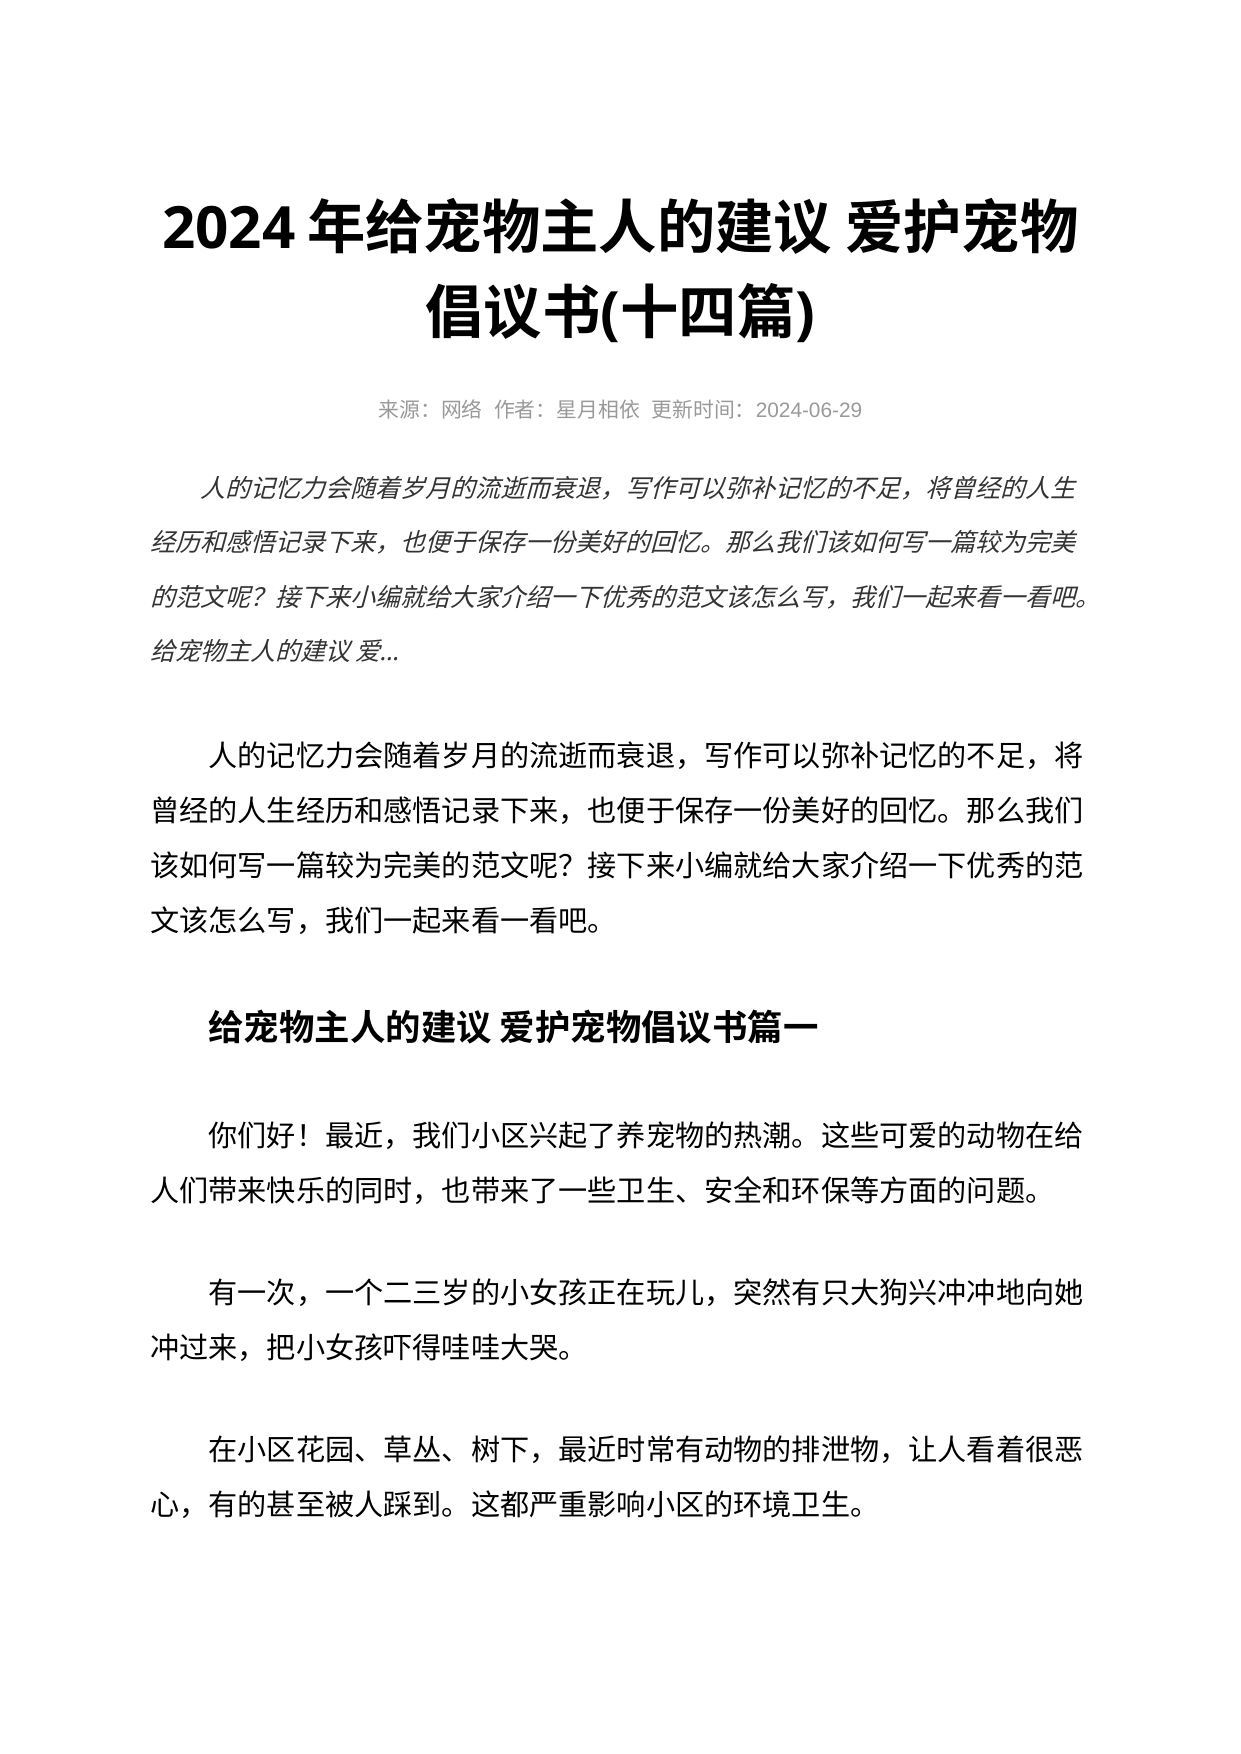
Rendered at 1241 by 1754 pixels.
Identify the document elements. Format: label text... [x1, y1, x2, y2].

text 你们好！最近，我们小区兴起了养宠物的热潮。这些可爱的动物在给人们带来快乐的同时，也带来了一些卫生、安全和环保等方面的问题。 [150, 1113, 1090, 1210]
text 在小区花园、草丛、树下，最近时常有动物的排泄物，让人看着很恶心，有的甚至被人踩到。这都严重影响小区的环境卫生。 [150, 1426, 1090, 1523]
text 人的记忆力会随着岁月的流逝而衰退，写作可以弥补记忆的不足，将曾经的人生经历和感悟记录下来，也便于保存一份美好的回忆。那么我们该如何写一篇较为完美的范文呢？接下来小编就给大家介绍一下优秀的范文该怎么写，我们一起来看一看吧。给宠物主人的建议 爱... [150, 468, 1090, 668]
text 有一次，一个二三岁的小女孩正在玩儿，突然有只大狗兴冲冲地向她冲过来，把小女孩吓得哇哇大哭。 [150, 1269, 1090, 1367]
text 人的记忆力会随着岁月的流逝而衰退，写作可以弥补记忆的不足，将曾经的人生经历和感悟记录下来，也便于保存一份美好的回忆。那么我们该如何写一篇较为完美的范文呢？接下来小编就给大家介绍一下优秀的范文该怎么写，我们一起来看一看吧。 [150, 733, 1090, 940]
subtitle 2024年给宠物主人的建议 爱护宠物倡议书(十四篇) [150, 181, 1090, 351]
text 来源：网络 作者：星月相依 更新时间：2024-06-29 [150, 398, 1090, 422]
text 给宠物主人的建议 爱护宠物倡议书篇一 [150, 999, 1090, 1051]
